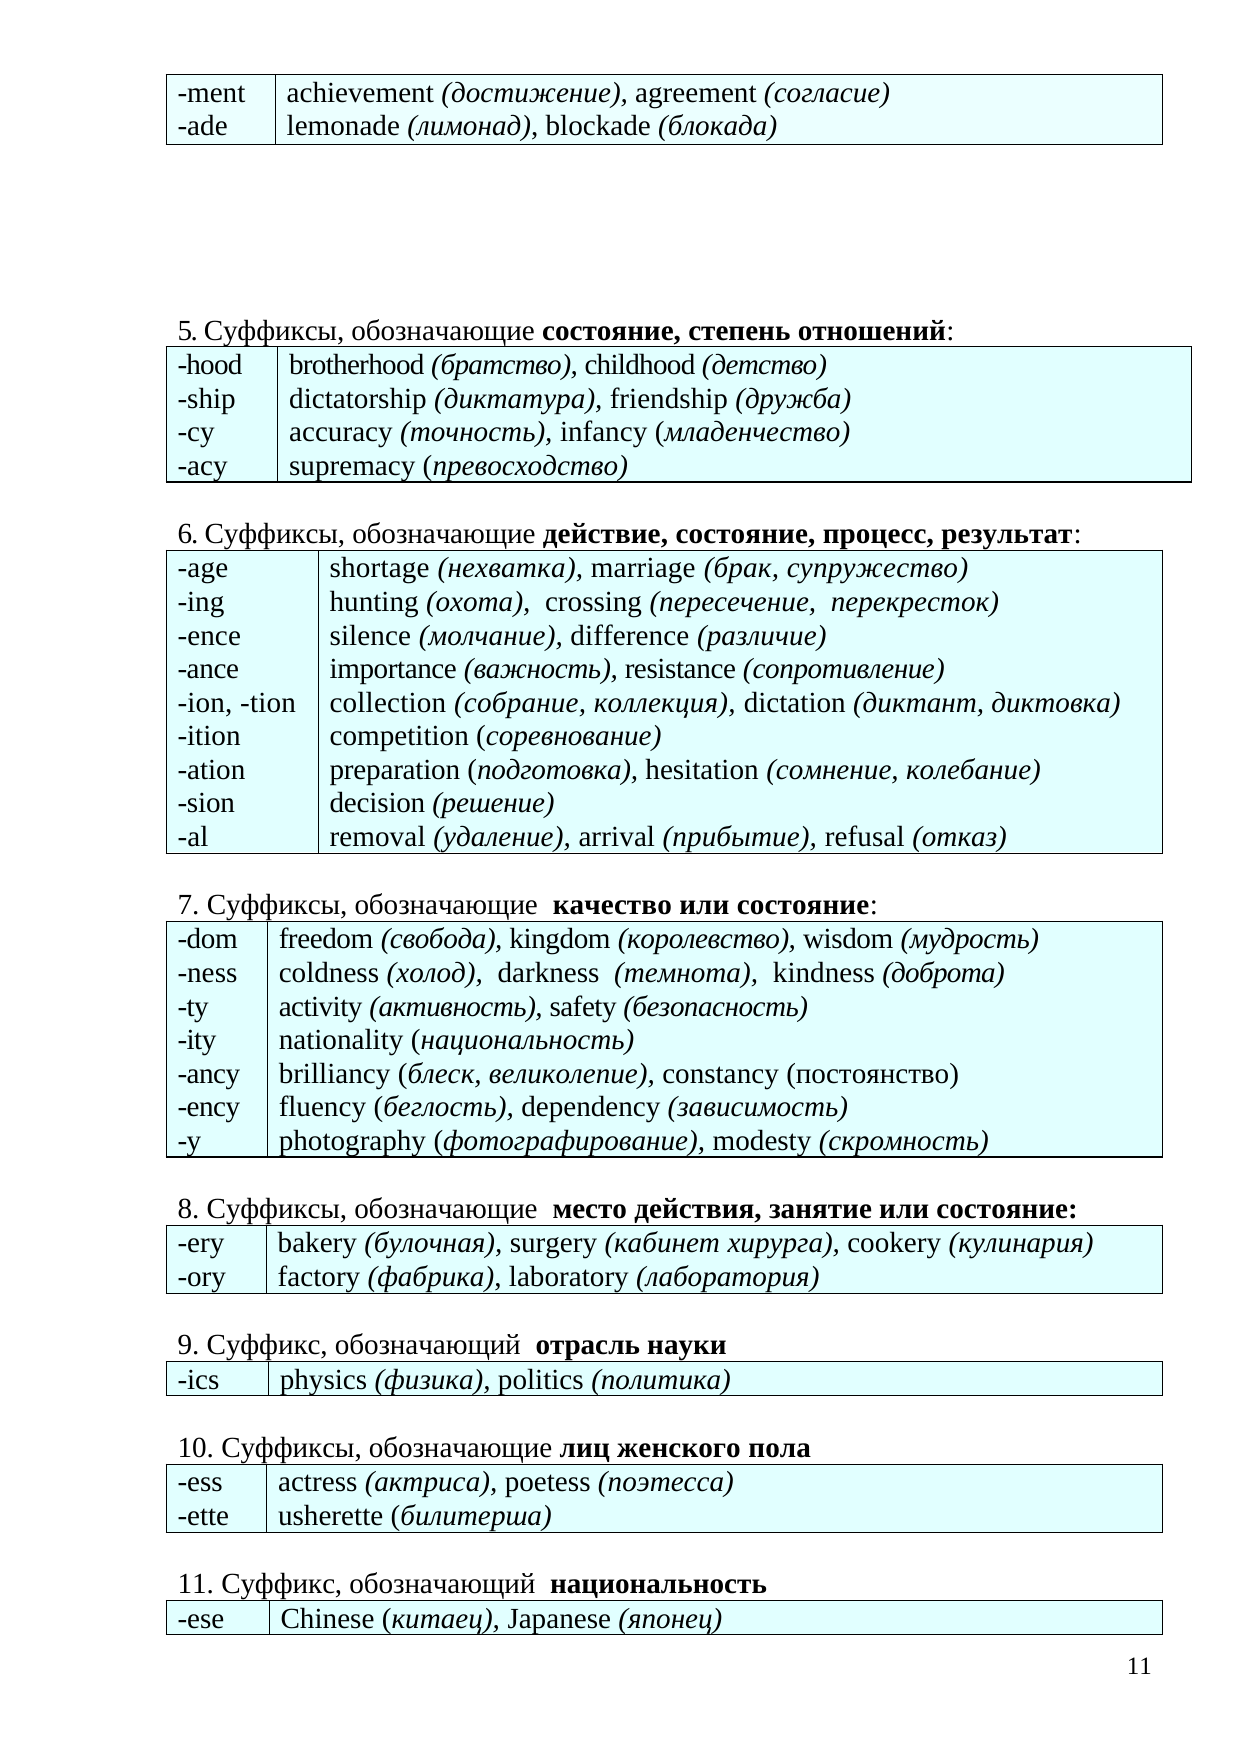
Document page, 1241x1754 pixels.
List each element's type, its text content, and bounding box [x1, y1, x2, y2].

table_header bakery (булочная), surgery (кабинет хирурга), cookery (кулинария) factory (фабрика), laboratory (лаборатория) [267, 1226, 1162, 1293]
table_header -ery -ory [167, 1226, 266, 1293]
text 9. Суффикс, обозначающий отрасль науки [177, 1327, 1152, 1361]
table_header -ess -ette [167, 1465, 266, 1532]
table_header -ese [167, 1601, 269, 1634]
table_header achievement (достижение), agreement (согласие) lemonade (лимонад), blockade (блокада) [276, 75, 1162, 144]
text 7. Суффиксы, обозначающие качество или состояние: [177, 887, 1152, 921]
text 10. Суффиксы, обозначающие лиц женского пола [177, 1430, 1152, 1463]
table_header brotherhood (братство), childhood (детство) dictatorship (диктатура), friendship (дружба) accuracy (точность), infancy (младенчество) supremacy (превосходство) [278, 347, 1191, 481]
text 8. Суффиксы, обозначающие место действия, занятие или состояние: [177, 1191, 1152, 1224]
table_header -ics [167, 1362, 268, 1395]
table_header actress (актриса), poetess (поэтесса) usherette (билитерша) [267, 1465, 1162, 1532]
table_header -ment -ade [167, 75, 275, 144]
table_header shortage (нехватка), marriage (брак, супружество) hunting (охота), crossing (пересечение, перекресток) silence (молчание), difference (различие) importance (важность), resistance (сопротивление) collection (собрание, коллекция), dictation (диктант, диктовка) competition (соревнование) preparation (подготовка), hesitation (сомнение, колебание) decision (решение) removal (удаление), arrival (прибытие), refusal (отказ) [319, 551, 1162, 852]
table_header -hood -ship -cy -acy [167, 347, 277, 481]
text 6. Суффиксы, обозначающие действие, состояние, процесс, результат: [177, 516, 1152, 549]
table_header physics (физика), politics (политика) [269, 1362, 1162, 1395]
table_header Chinese (китаец), Japanese (японец) [270, 1601, 1162, 1634]
table_header -age -ing -ence -ance -ion, -tion -ition -ation -sion -al [167, 551, 318, 852]
text 5. Суффиксы, обозначающие состояние, степень отношений: [177, 313, 1152, 346]
text 11. Суффикс, обозначающий национальность [177, 1566, 1152, 1600]
table_header -dom -ness -ty -ity -ancy -ency -y [167, 922, 267, 1156]
table_header freedom (свобода), kingdom (королевство), wisdom (мудрость) coldness (холод), darkness (темнота), kindness (доброта) activity (активность), safety (безопасность) nationality (национальность) brilliancy (блеск, великолепие), constancy (постоянство) fluency (беглость), dependency (зависимость) photography (фотографирование), modesty (скромность) [268, 922, 1162, 1156]
